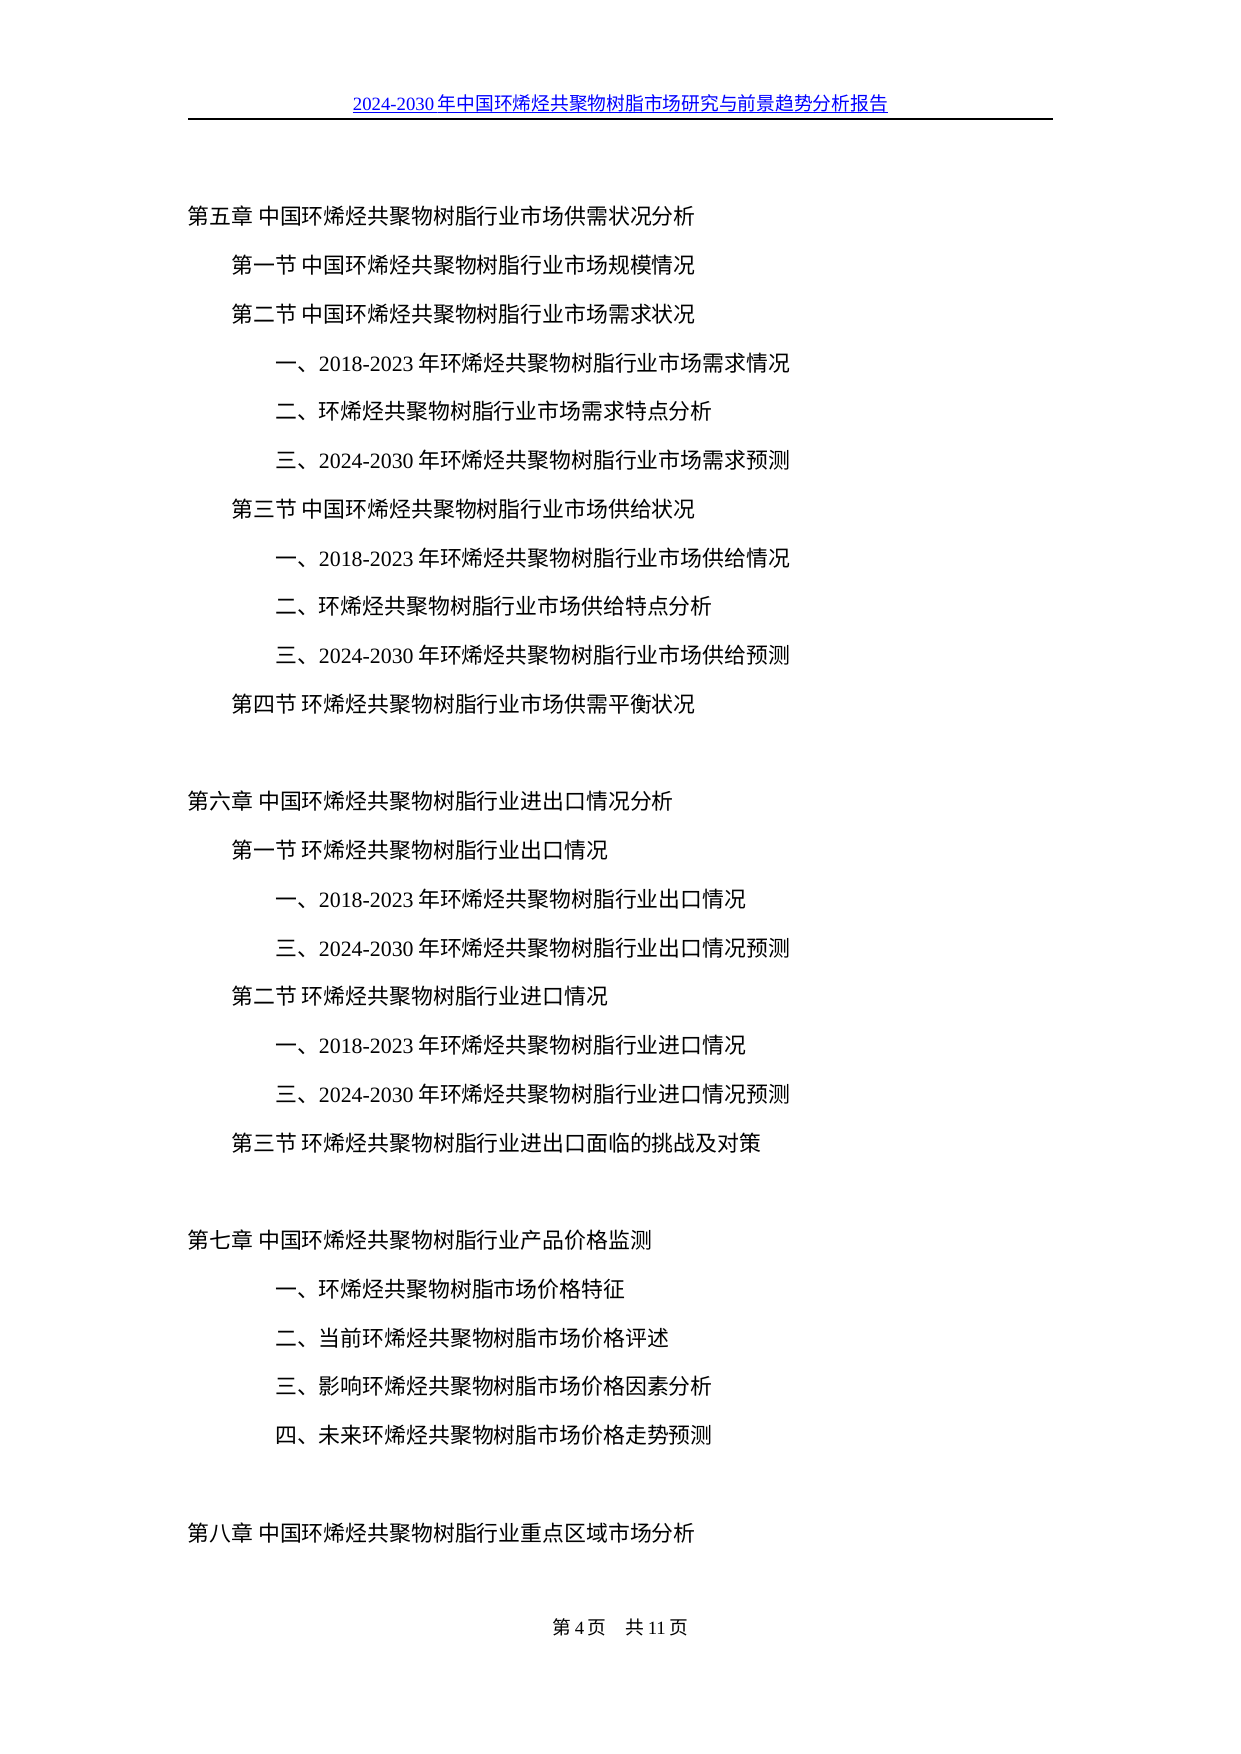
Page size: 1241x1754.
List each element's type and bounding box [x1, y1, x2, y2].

text [187, 150, 1053, 1548]
